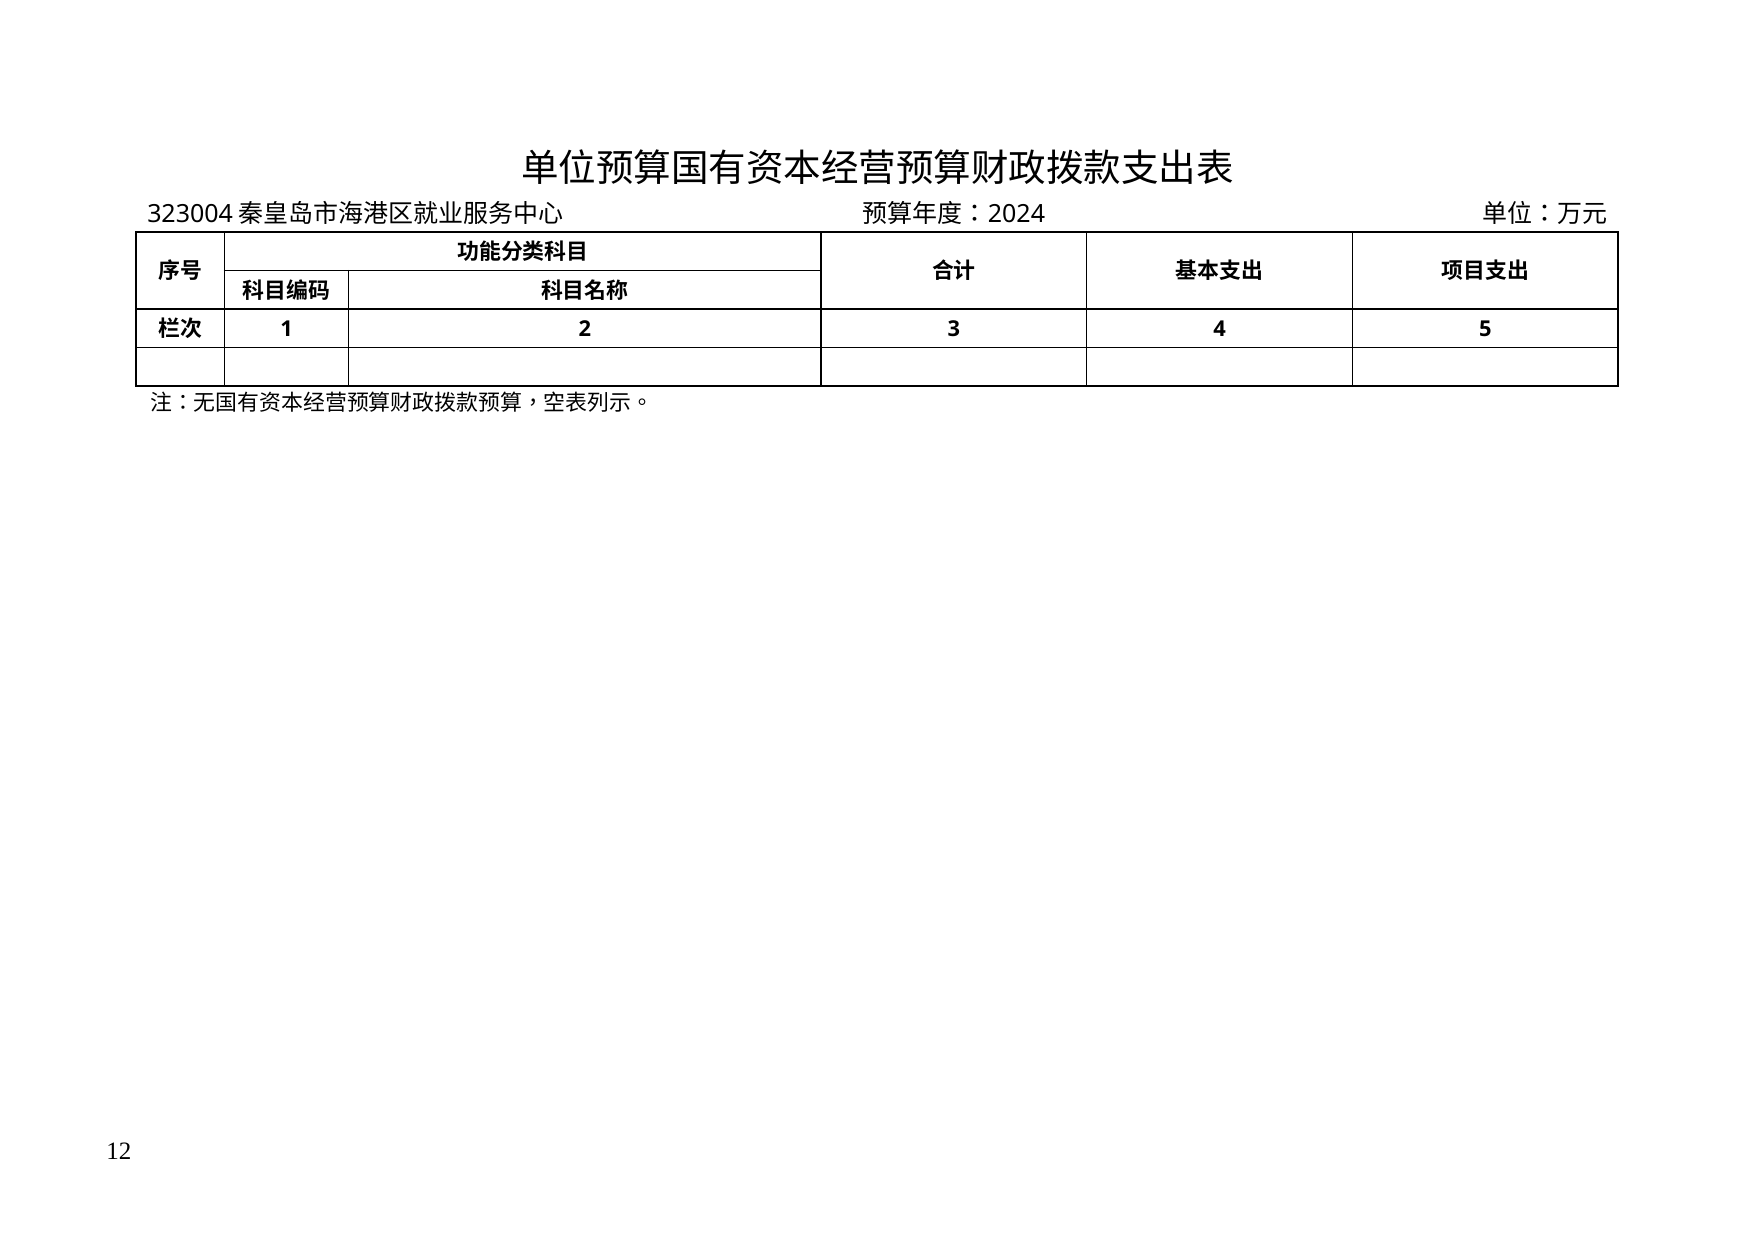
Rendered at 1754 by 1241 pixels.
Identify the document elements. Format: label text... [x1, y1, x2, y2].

table_cell [1353, 348, 1617, 385]
table_cell 功能分类科目 [225, 233, 820, 270]
text 注：无国有资本经营预算财政拨款预算，空表列示。 [106, 387, 1648, 416]
table_cell 序号 [137, 233, 224, 308]
table_cell [1087, 348, 1352, 385]
table_cell 4 [1087, 310, 1352, 347]
table_header 单位：万元 [1087, 195, 1617, 231]
table_cell [137, 348, 224, 385]
table_cell 项目支出 [1353, 233, 1617, 308]
table_cell 3 [822, 310, 1086, 347]
table_cell [225, 348, 348, 385]
table_header 预算年度：2024 [822, 195, 1086, 231]
table_cell 合计 [822, 233, 1086, 308]
table_cell 科目编码 [225, 271, 348, 308]
table_cell 2 [349, 310, 820, 347]
table_cell [822, 348, 1086, 385]
table_cell 5 [1353, 310, 1617, 347]
table_cell 栏次 [137, 310, 224, 347]
table_cell [349, 348, 820, 385]
text 单位预算国有资本经营预算财政拨款支出表 [106, 142, 1648, 193]
table_cell 1 [225, 310, 348, 347]
table_cell 基本支出 [1087, 233, 1352, 308]
table_header 323004秦皇岛市海港区就业服务中心 [137, 195, 820, 231]
table_cell 科目名称 [349, 271, 820, 308]
